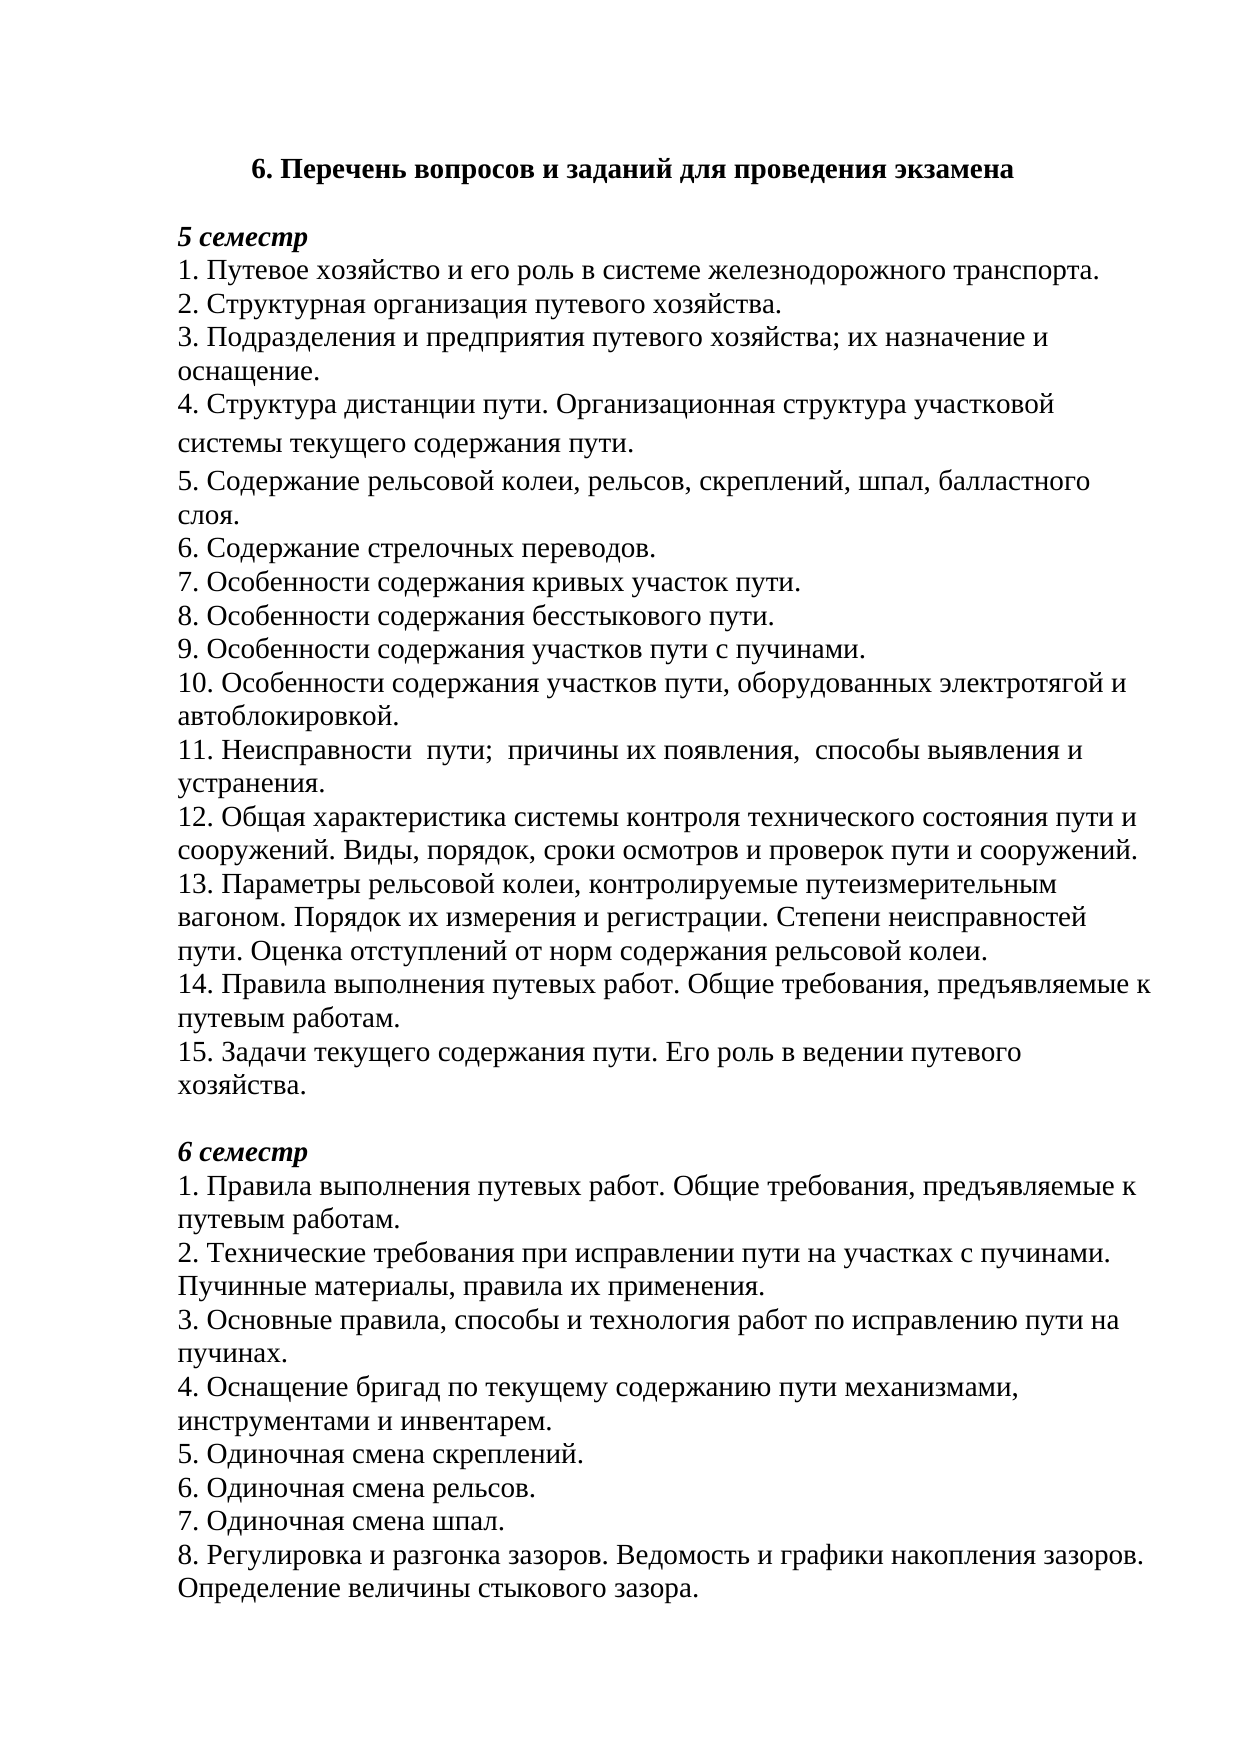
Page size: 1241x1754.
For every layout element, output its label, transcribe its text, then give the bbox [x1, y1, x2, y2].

text 8. Особенности содержания бесстыкового пути. [177, 598, 1152, 631]
text 12. Общая характеристика системы контроля технического состояния пути и сооружений. Виды, порядок, сроки осмотров и проверок пути и сооружений. [177, 799, 1152, 866]
text 6. Перечень вопросов и заданий для проведения экзамена [177, 152, 1152, 185]
text 6. Одиночная смена рельсов. [177, 1470, 1152, 1503]
text 10. Особенности содержания участков пути, оборудованных электротягой и автоблокировкой. [177, 665, 1152, 732]
text 11. Неисправности пути; причины их появления, способы выявления и устранения. [177, 732, 1152, 799]
text 4. Структура дистанции пути. Организационная структура участковой системы текущего содержания пути. [177, 386, 1152, 458]
text 6. Содержание стрелочных переводов. [177, 531, 1152, 564]
text 14. Правила выполнения путевых работ. Общие требования, предъявляемые к путевым работам. [177, 967, 1152, 1034]
text 8. Регулировка и разгонка зазоров. Ведомость и графики накопления зазоров. Определение величины стыкового зазора. [177, 1537, 1152, 1604]
text 5. Содержание рельсовой колеи, рельсов, скреплений, шпал, балластного слоя. [177, 463, 1152, 531]
text 4. Оснащение бригад по текущему содержанию пути механизмами, инструментами и инвентарем. [177, 1369, 1152, 1436]
text 1. Правила выполнения путевых работ. Общие требования, предъявляемые к путевым работам. [177, 1168, 1152, 1235]
text 2. Технические требования при исправлении пути на участках с пучинами. Пучинные материалы, правила их применения. [177, 1235, 1152, 1302]
text 1. Путевое хозяйство и его роль в системе железнодорожного транспорта. [177, 252, 1152, 286]
text 13. Параметры рельсовой колеи, контролируемые путеизмерительным вагоном. Порядок их измерения и регистрации. Степени неисправностей пути. Оценка отступлений от норм содержания рельсовой колеи. [177, 866, 1152, 967]
text 3. Подразделения и предприятия путевого хозяйства; их назначение и оснащение. [177, 319, 1152, 386]
text 5 семестр [177, 219, 1152, 252]
text 5. Одиночная смена скреплений. [177, 1436, 1152, 1470]
text 9. Особенности содержания участков пути с пучинами. [177, 631, 1152, 665]
text 3. Основные правила, способы и технология работ по исправлению пути на пучинах. [177, 1302, 1152, 1369]
text 6 семестр [177, 1134, 1152, 1168]
text 7. Одиночная смена шпал. [177, 1503, 1152, 1537]
text 15. Задачи текущего содержания пути. Его роль в ведении путевого хозяйства. [177, 1034, 1152, 1101]
text 2. Структурная организация путевого хозяйства. [177, 286, 1152, 319]
text 7. Особенности содержания кривых участок пути. [177, 564, 1152, 598]
